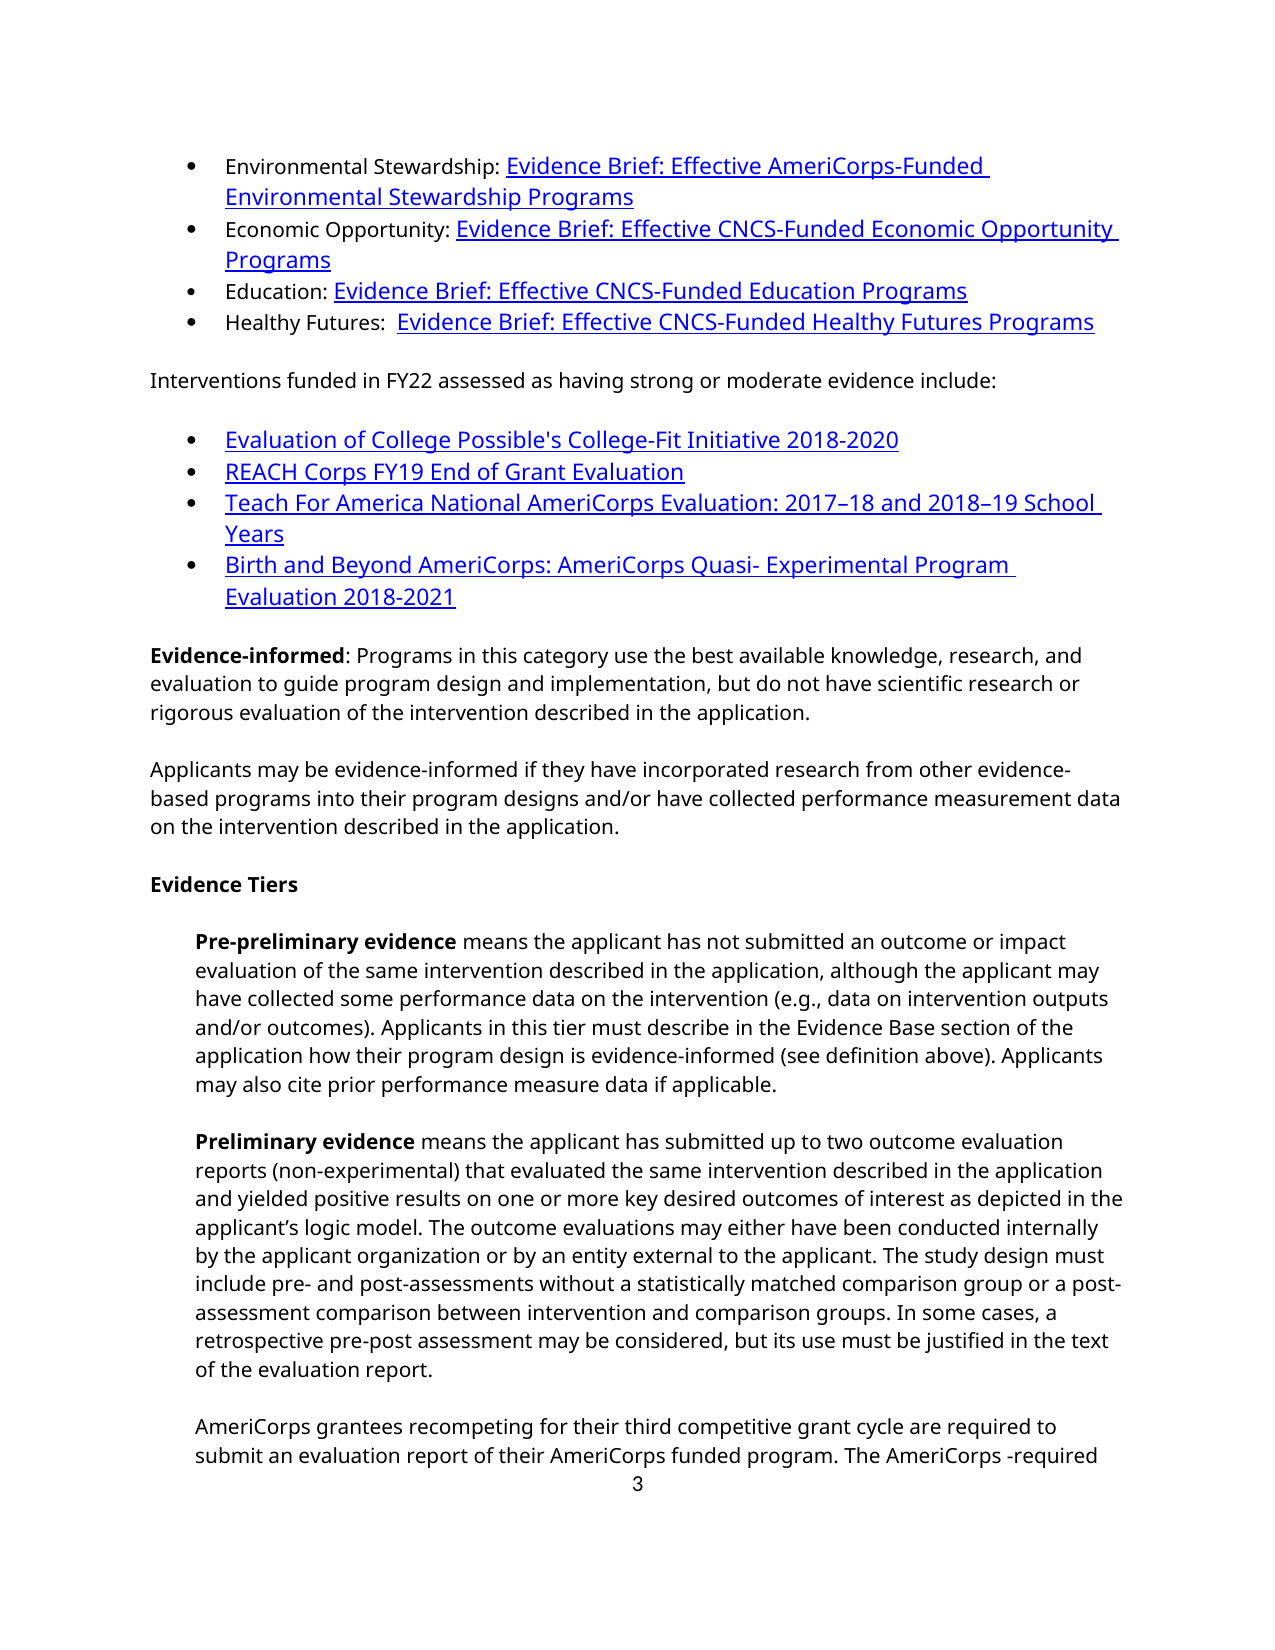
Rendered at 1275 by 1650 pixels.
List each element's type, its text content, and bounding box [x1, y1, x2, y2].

text Evidence-informed: Programs in this category use the best available knowledge, research, and evaluation to guide program design and implementation, but do not have scientific research or rigorous evaluation of the intervention described in the application. [150, 641, 1125, 726]
list Birth and Beyond AmeriCorps: AmeriCorps Quasi- Experimental Program Evaluation 2018-2021 [187, 549, 1125, 612]
list Economic Opportunity: Evidence Brief: Effective CNCS-Funded Economic Opportunity Programs [187, 212, 1125, 275]
text Preliminary evidence means the applicant has submitted up to two outcome evaluation reports (non-experimental) that evaluated the same intervention described in the application and yielded positive results on one or more key desired outcomes of interest as depicted in the applicant’s logic model. The outcome evaluations may either have been conducted internally by the applicant organization or by an entity external to the applicant. The study design must include pre- and post-assessments without a statistically matched comparison group or a post-assessment comparison between intervention and comparison groups. In some cases, a retrospective pre-post assessment may be considered, but its use must be justified in the text of the evaluation report. [195, 1127, 1125, 1383]
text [195, 1412, 1125, 1469]
text Applicants may be evidence-informed if they have incorporated research from other evidence-based programs into their program designs and/or have collected performance measurement data on the intervention described in the application. [150, 755, 1125, 841]
text Evidence Tiers [150, 870, 1125, 898]
list Teach For America National AmeriCorps Evaluation: 2017–18 and 2018–19 School Years [187, 487, 1125, 549]
list Environmental Stewardship: Evidence Brief: Effective AmeriCorps-Funded Environmental Stewardship Programs [187, 150, 1125, 212]
list Healthy Futures: Evidence Brief: Effective CNCS-Funded Healthy Futures Programs [187, 306, 1125, 337]
list Education: Evidence Brief: Effective CNCS-Funded Education Programs [187, 275, 1125, 306]
text Pre-preliminary evidence means the applicant has not submitted an outcome or impact evaluation of the same intervention described in the application, although the applicant may have collected some performance data on the intervention (e.g., data on intervention outputs and/or outcomes). Applicants in this tier must describe in the Evidence Base section of the application how their program design is evidence-informed (see definition above). Applicants may also cite prior performance measure data if applicable. [195, 927, 1125, 1098]
text Interventions funded in FY22 assessed as having strong or moderate evidence include: [150, 367, 1125, 395]
list REACH Corps FY19 End of Grant Evaluation [187, 456, 1125, 487]
list Evaluation of College Possible's College-Fit Initiative 2018-2020 [187, 424, 1125, 456]
